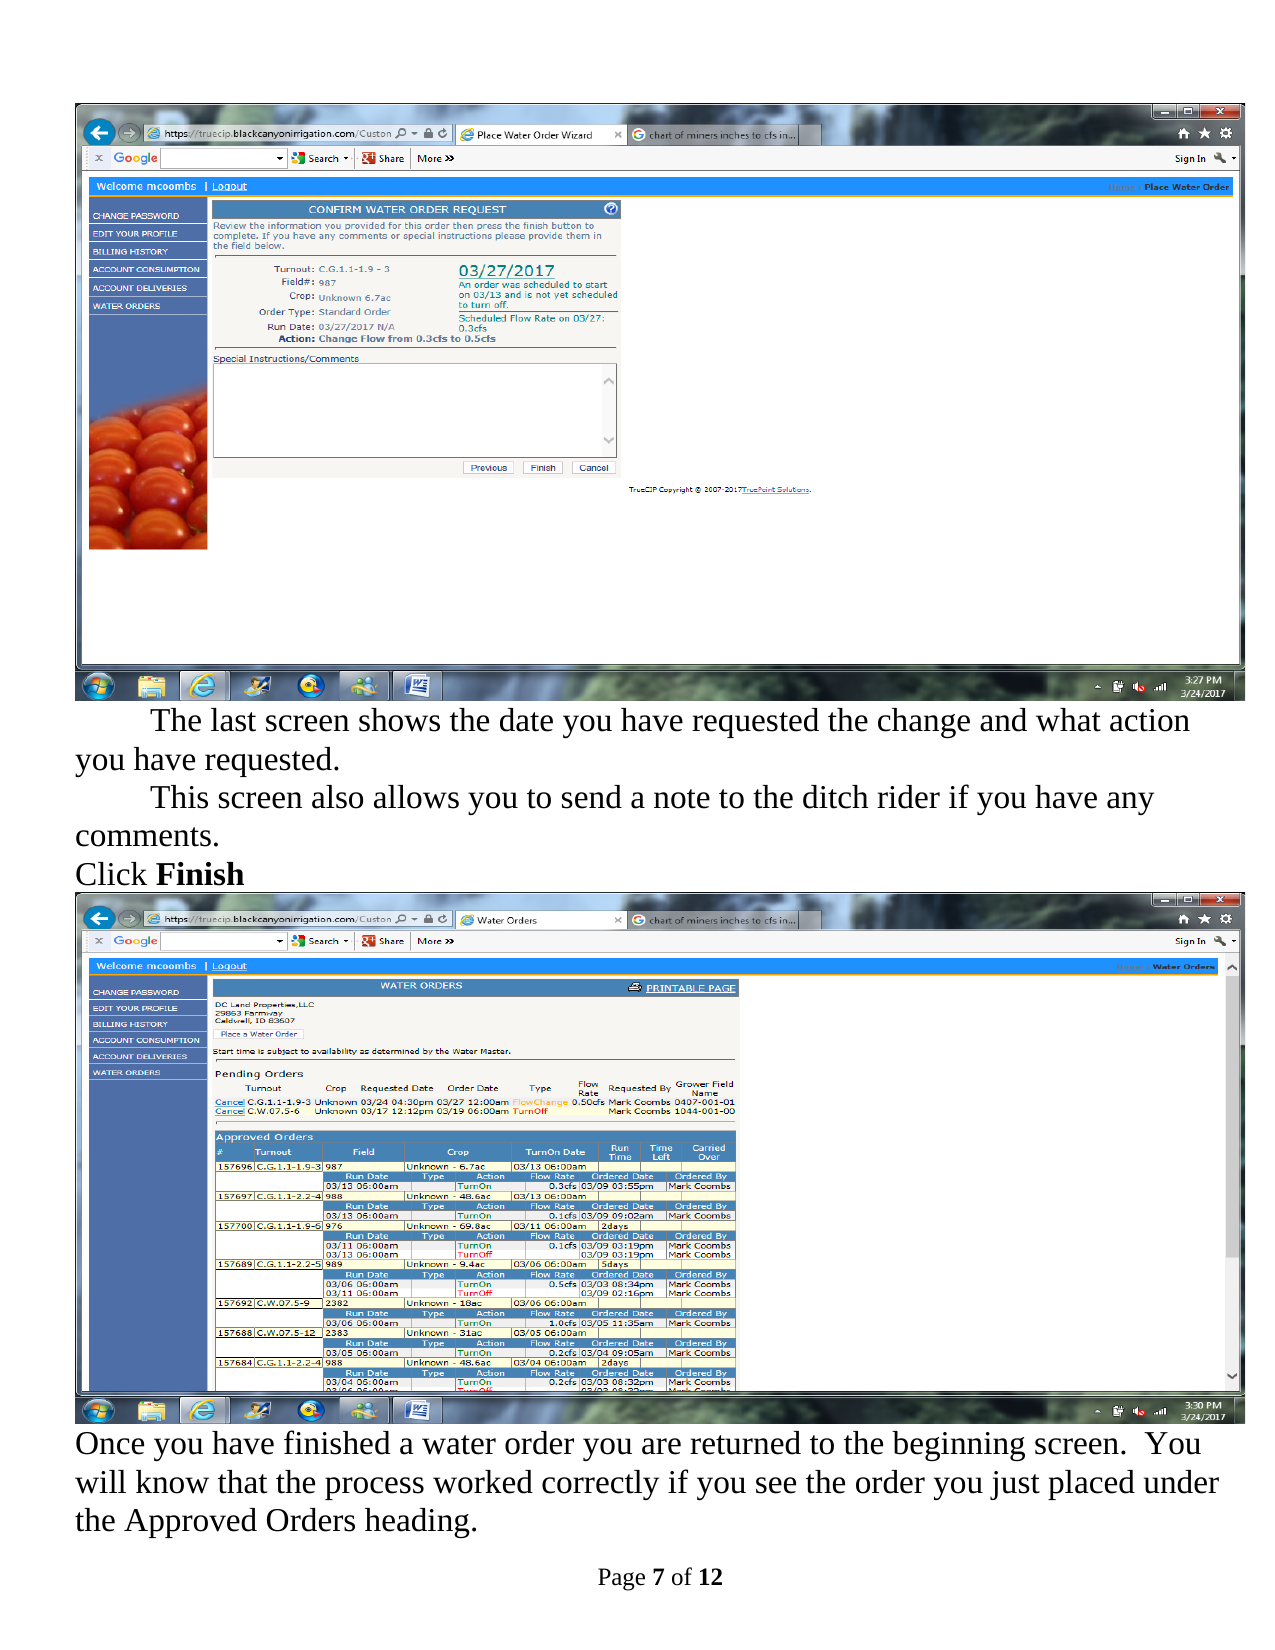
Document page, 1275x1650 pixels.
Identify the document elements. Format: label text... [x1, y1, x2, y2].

text Once you have finished a water order you are returned to the beginning screen. You will know that the process worked correctly if you see the order you just placed under the Approved Orders heading. [75, 1424, 1245, 1538]
text This screen also allows you to send a note to the ditch rider if you have any comments. [75, 777, 1245, 854]
text The last screen shows the date you have requested the change and what action you have requested. [75, 701, 1245, 777]
picture [75, 103, 1246, 701]
text Click Finish [75, 854, 1245, 892]
picture [75, 892, 1246, 1424]
